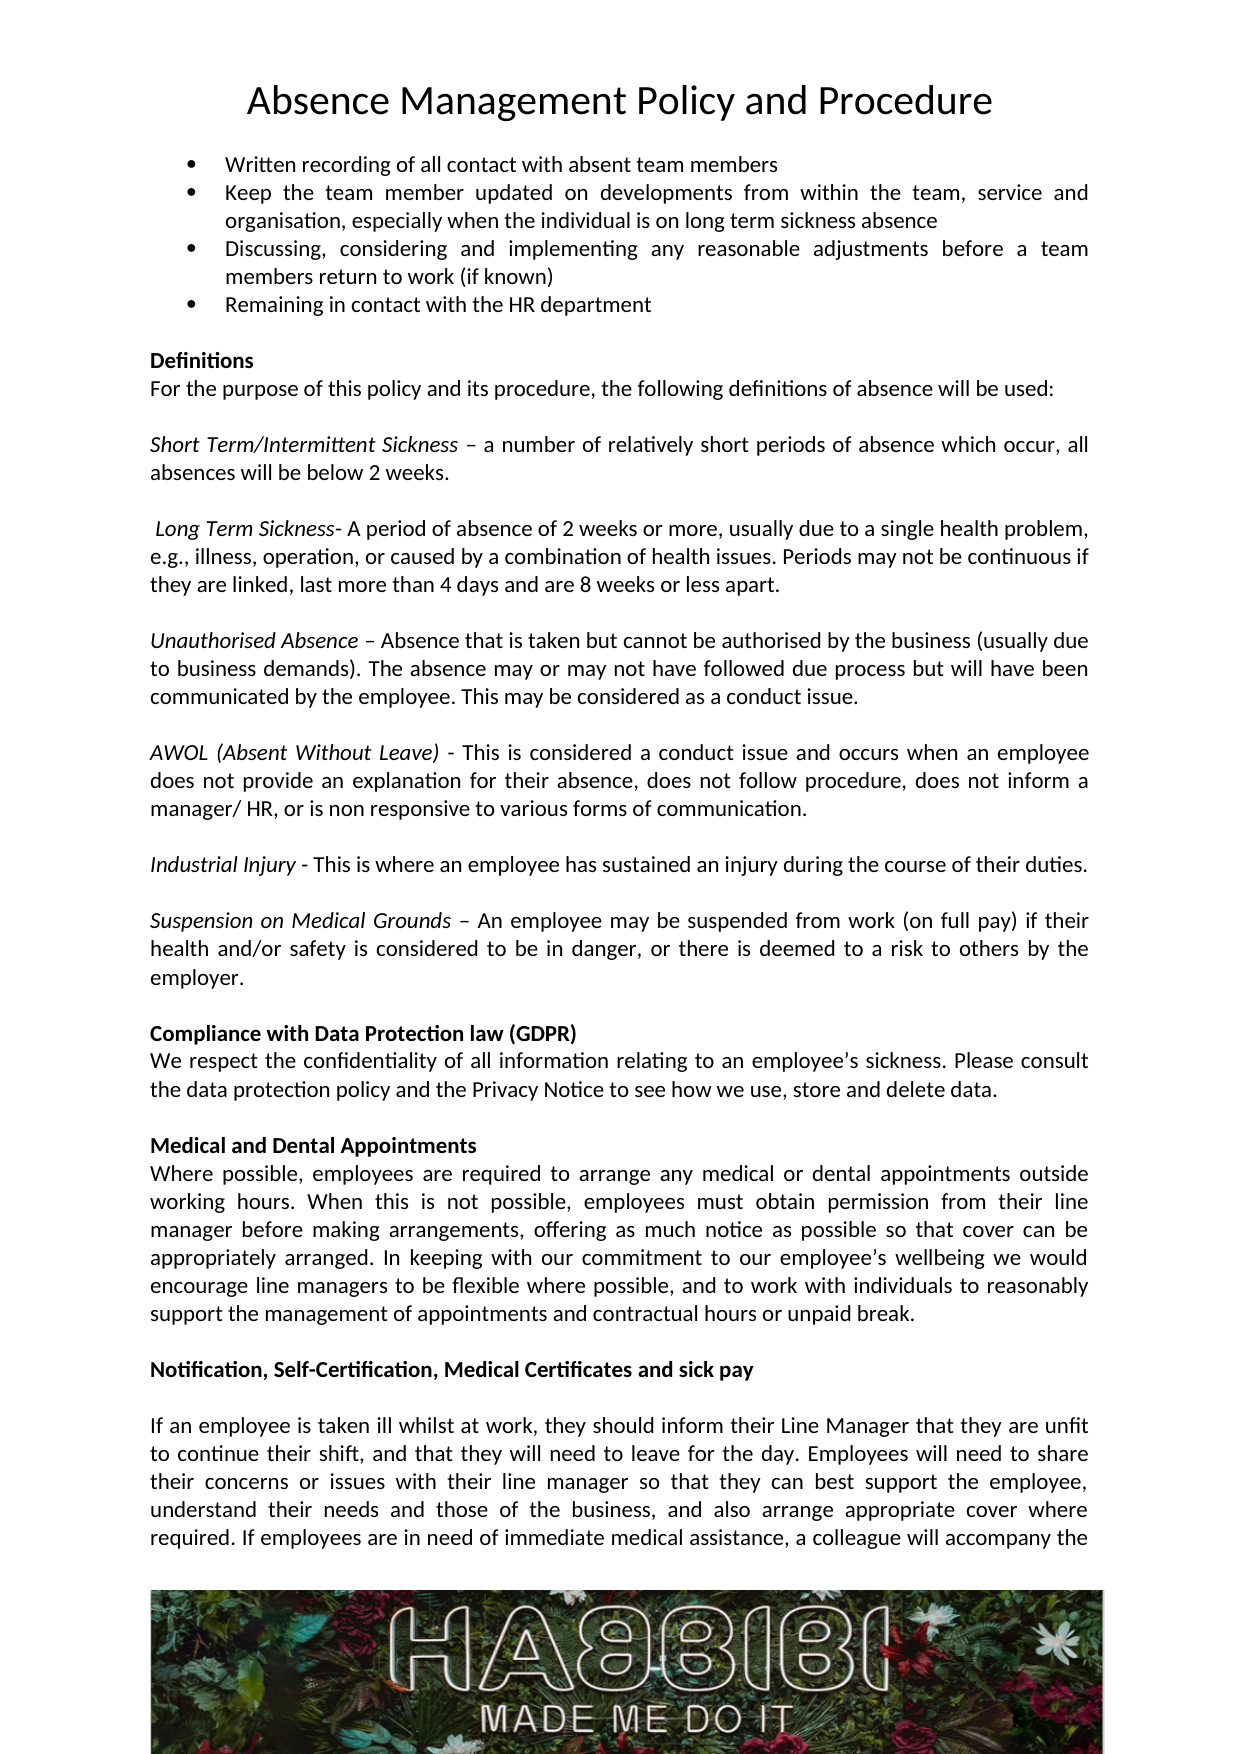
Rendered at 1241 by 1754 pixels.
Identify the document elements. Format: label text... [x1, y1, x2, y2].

text Notification, Self-Certification, Medical Certificates and sick pay [150, 1355, 1090, 1383]
text For the purpose of this policy and its procedure, the following definitions of absence will be used: [150, 374, 1090, 402]
text Industrial Injury - This is where an employee has sustained an injury during the course of their duties. [150, 851, 1090, 878]
list Discussing, considering and implementing any reasonable adjustments before a team members return to work (if known) [187, 234, 1090, 290]
text Compliance with Data Protection law (GDPR) [150, 1019, 1090, 1047]
text Long Term Sickness- A period of absence of 2 weeks or more, usually due to a single health problem, e.g., illness, operation, or caused by a combination of health issues. Periods may not be continuous if they are linked, last more than 4 days and are 8 weeks or less apart. [150, 514, 1090, 598]
text AWOL (Absent Without Leave) - This is considered a conduct issue and occurs when an employee does not provide an explanation for their absence, does not follow procedure, does not inform a manager/ HR, or is non responsive to various forms of communication. [150, 738, 1090, 822]
picture [150, 1590, 1105, 1754]
text Where possible, employees are required to arrange any medical or dental appointments outside working hours. When this is not possible, employees must obtain permission from their line manager before making arrangements, offering as much notice as possible so that cover can be appropriately arranged. In keeping with our commitment to our employee’s wellbeing we would encourage line managers to be flexible where possible, and to work with individuals to reasonably support the management of appointments and contractual hours or unpaid break. [150, 1159, 1090, 1327]
list Keep the team member updated on developments from within the team, service and organisation, especially when the individual is on long term sickness absence [187, 178, 1090, 234]
list Remaining in contact with the HR department [187, 290, 1090, 318]
list Written recording of all contact with absent team members [187, 150, 1090, 178]
text Medical and Dental Appointments [150, 1131, 1090, 1159]
text We respect the confidentiality of all information relating to an employee’s sickness. Please consult the data protection policy and the Privacy Notice to see how we use, store and delete data. [150, 1047, 1090, 1103]
text Unauthorised Absence – Absence that is taken but cannot be authorised by the business (usually due to business demands). The absence may or may not have followed due process but will have been communicated by the employee. This may be considered as a conduct issue. [150, 626, 1090, 710]
text Definitions [150, 346, 1090, 374]
text Short Term/Intermittent Sickness – a number of relatively short periods of absence which occur, all absences will be below 2 weeks. [150, 430, 1090, 486]
text Suspension on Medical Grounds – An employee may be suspended from work (on full pay) if their health and/or safety is considered to be in danger, or there is deemed to a risk to others by the employer. [150, 907, 1090, 991]
